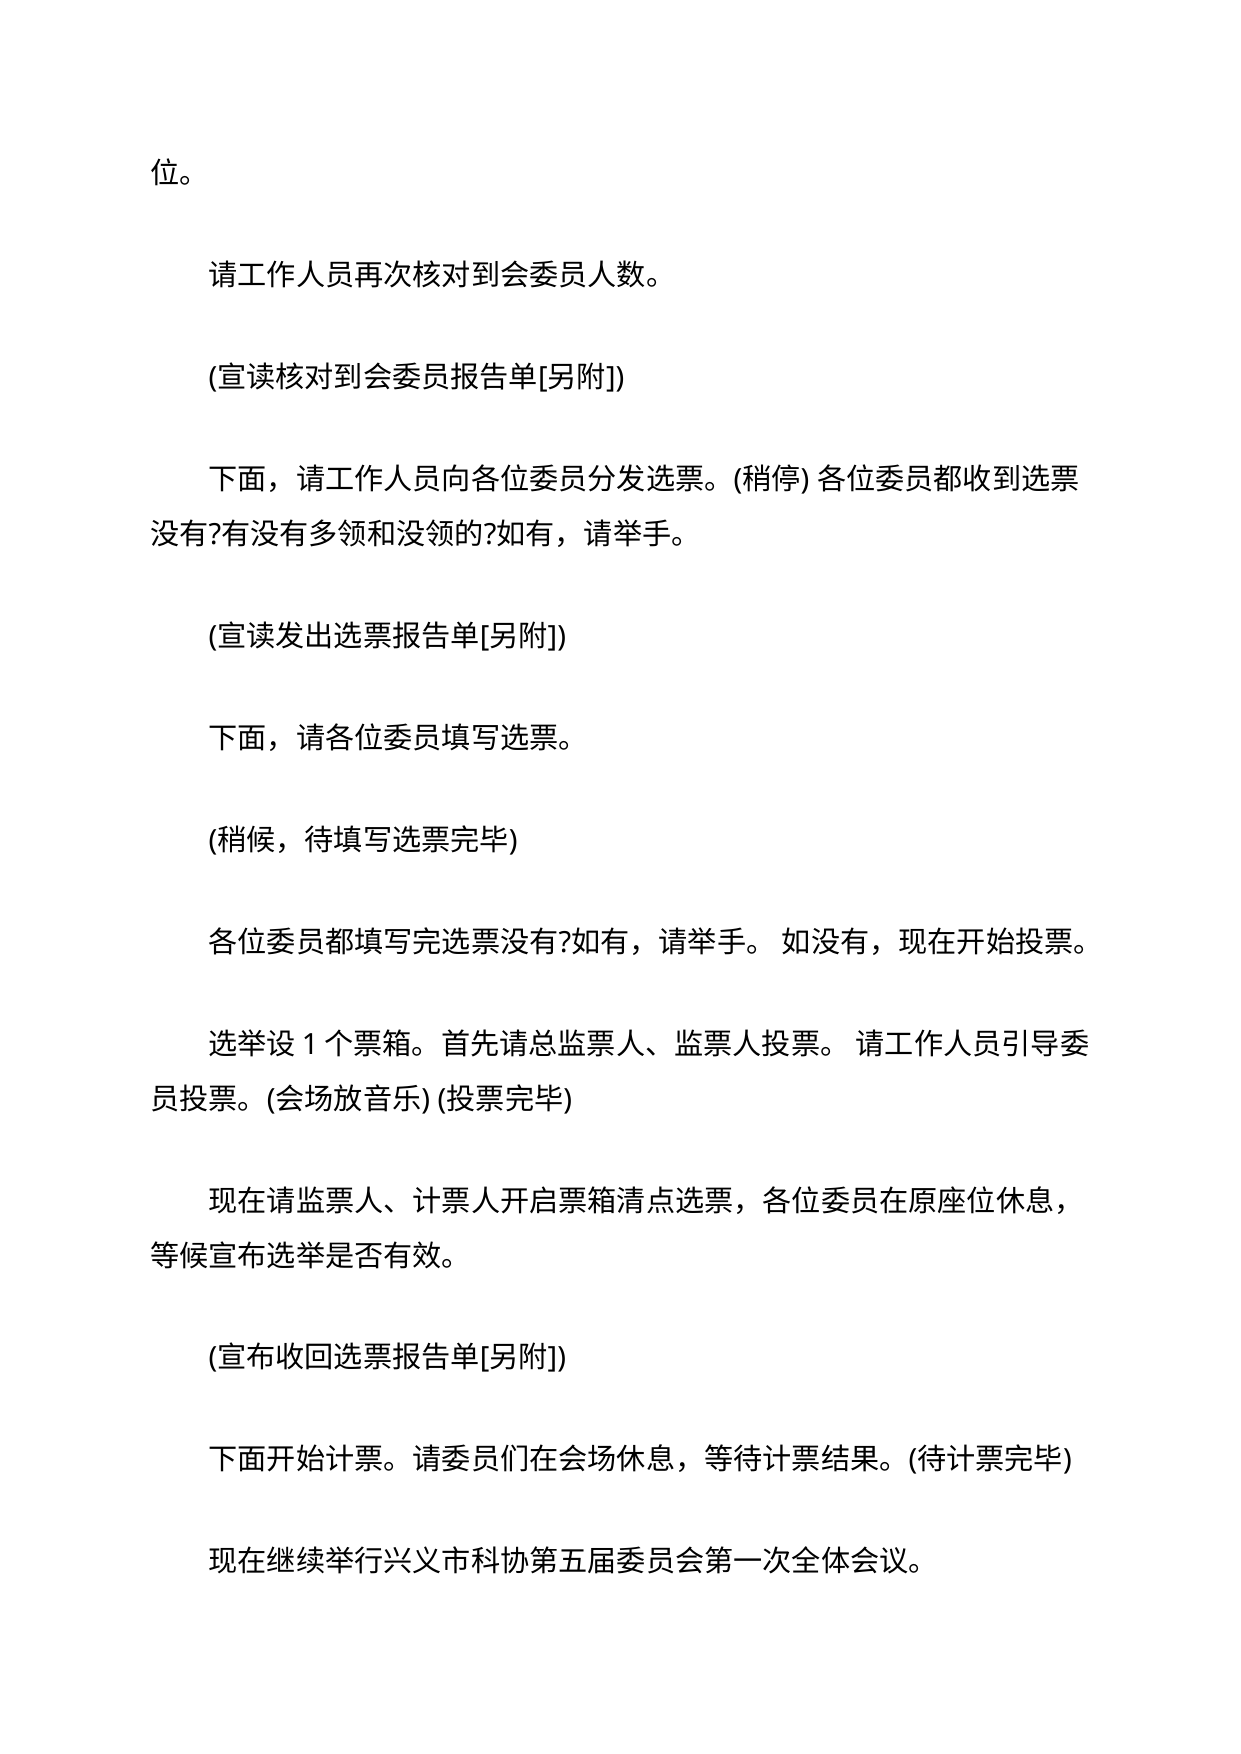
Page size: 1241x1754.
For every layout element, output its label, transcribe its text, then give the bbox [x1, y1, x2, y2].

text 请工作人员再次核对到会委员人数。 [150, 252, 1090, 294]
text (宣读发出选票报告单[另附]) [150, 612, 1090, 655]
text 下面，请工作人员向各位委员分发选票。(稍停) 各位委员都收到选票没有?有没有多领和没领的?如有，请举手。 [150, 456, 1090, 553]
text 下面，请各位委员填写选票。 [150, 714, 1090, 757]
text 选举设1个票箱。首先请总监票人、监票人投票。 请工作人员引导委员投票。(会场放音乐) (投票完毕) [150, 1020, 1090, 1118]
text 下面开始计票。请委员们在会场休息，等待计票结果。(待计票完毕) [150, 1436, 1090, 1478]
text 现在请监票人、计票人开启票箱清点选票，各位委员在原座位休息，等候宣布选举是否有效。 [150, 1177, 1090, 1274]
text 现在继续举行兴义市科协第五届委员会第一次全体会议。 [150, 1538, 1090, 1580]
text (稍候，待填写选票完毕) [150, 816, 1090, 859]
text (宣布收回选票报告单[另附]) [150, 1334, 1090, 1376]
text 各位委员都填写完选票没有?如有，请举手。 如没有，现在开始投票。 [150, 918, 1090, 961]
text (宣读核对到会委员报告单[另附]) [150, 353, 1090, 396]
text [150, 150, 1090, 192]
